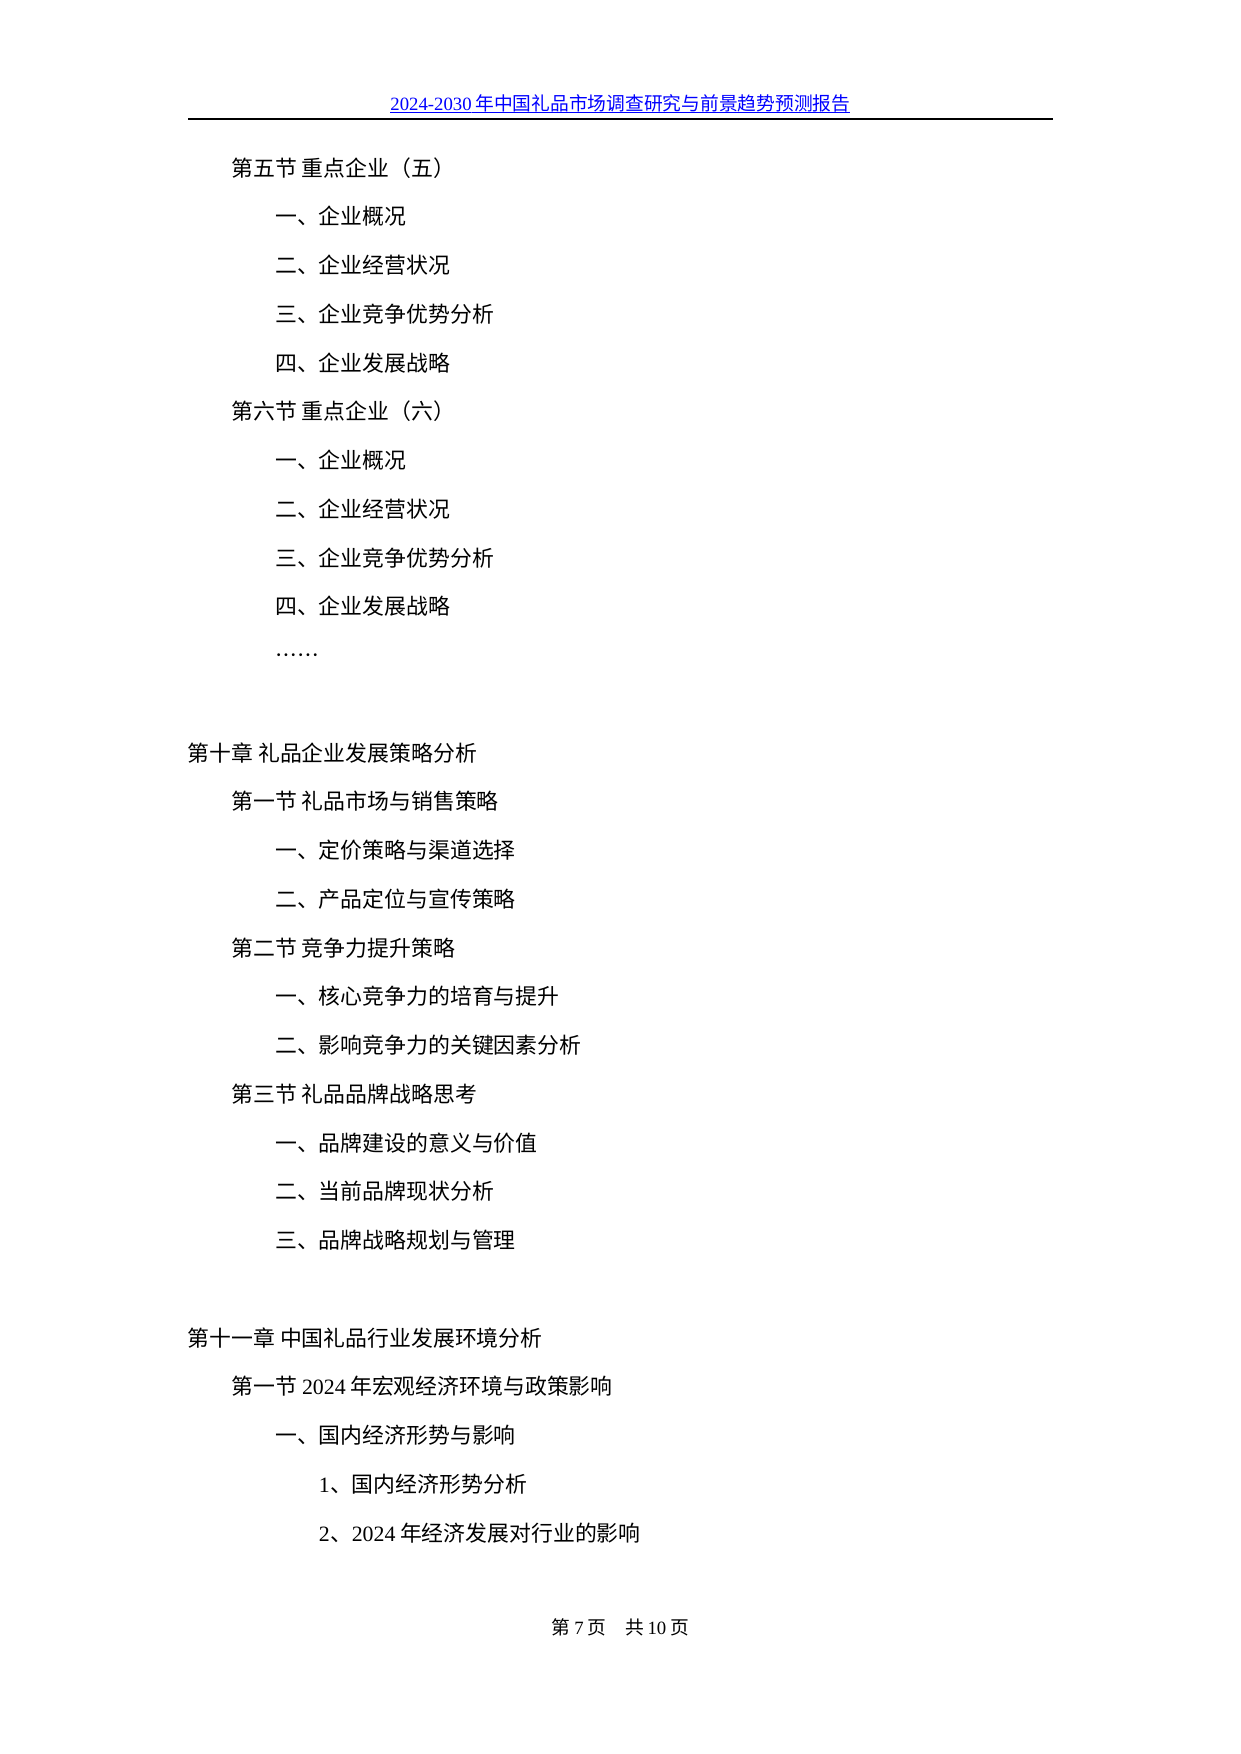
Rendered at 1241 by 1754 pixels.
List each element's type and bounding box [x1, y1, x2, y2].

text [187, 150, 1053, 1548]
